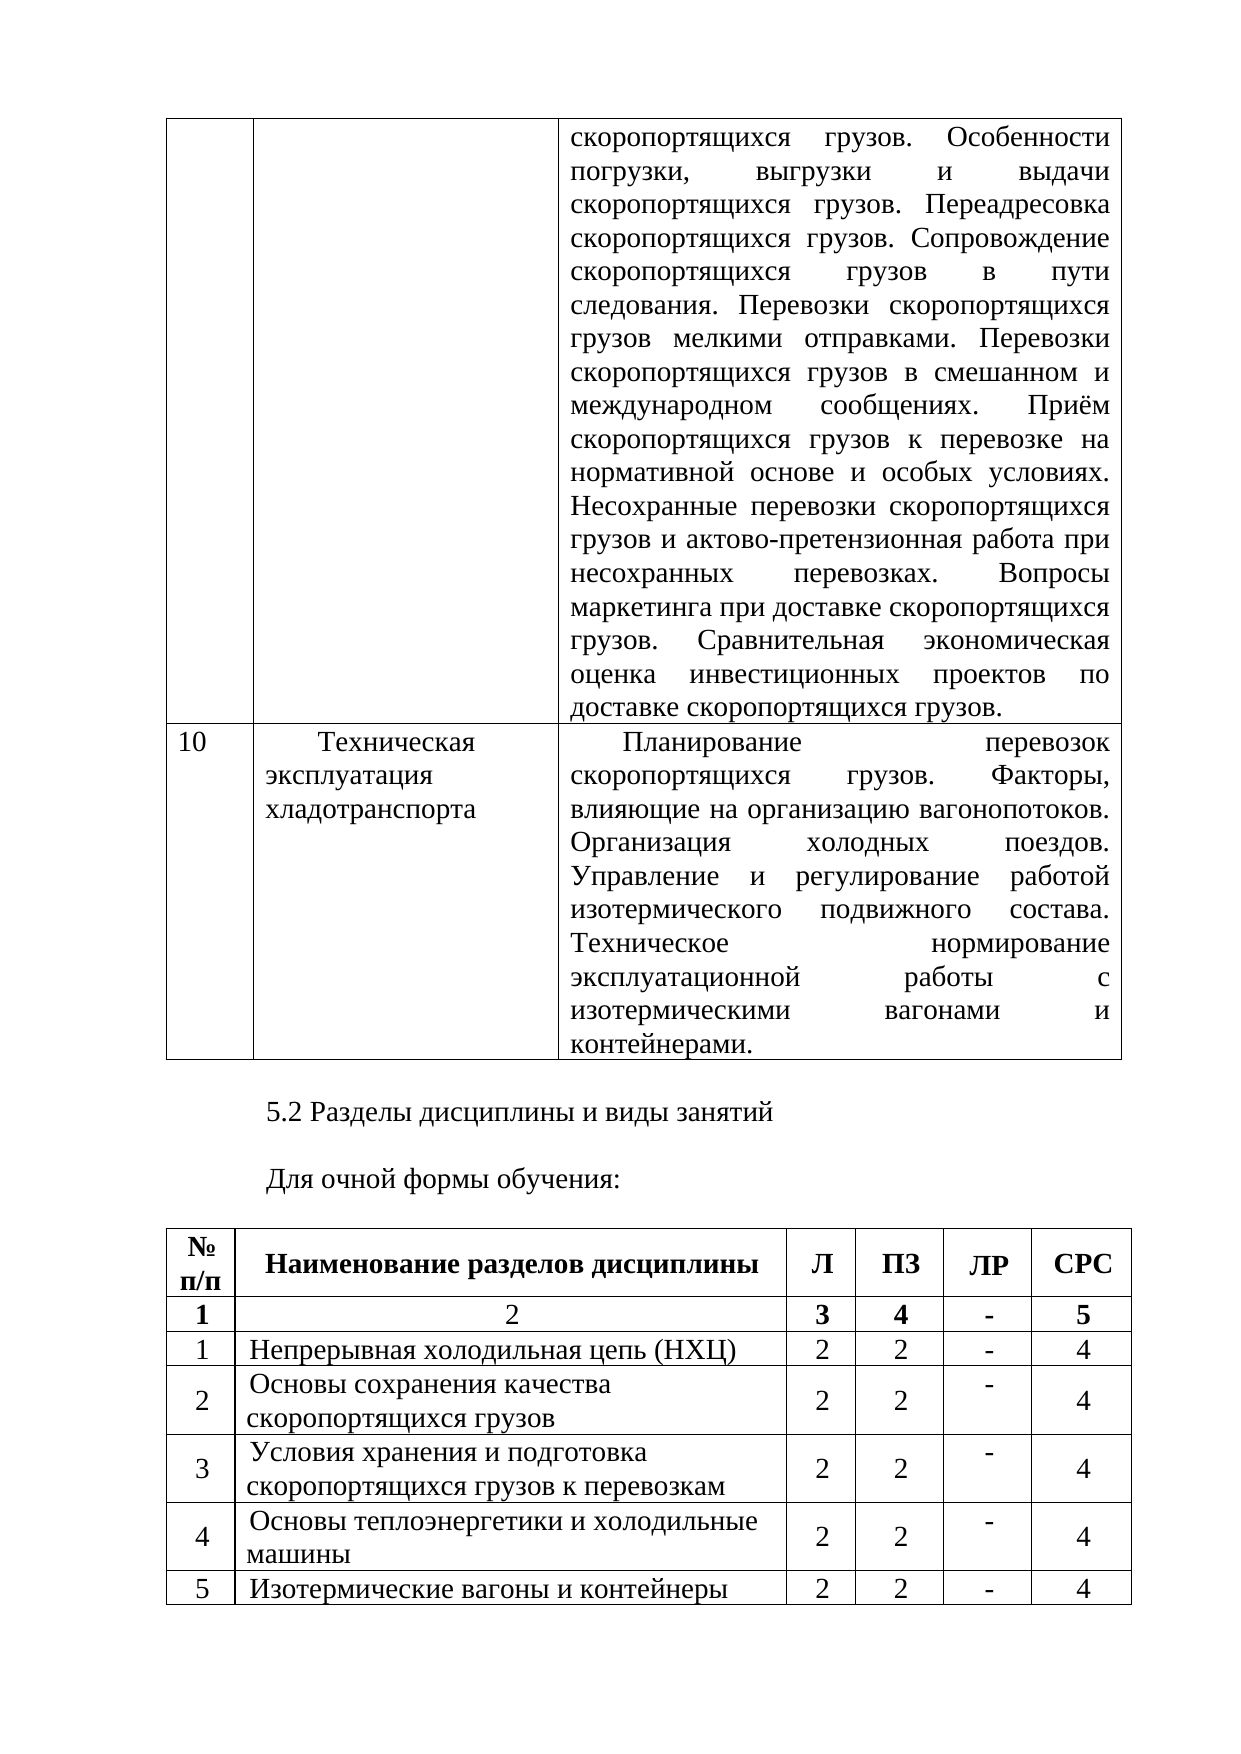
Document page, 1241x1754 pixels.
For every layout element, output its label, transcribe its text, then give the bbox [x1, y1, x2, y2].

table_header ПЗ [856, 1229, 943, 1296]
table_header СРС [1032, 1229, 1131, 1296]
table_cell 4 [856, 1297, 943, 1331]
table_cell 2 [787, 1435, 855, 1502]
table_cell 4 [1032, 1366, 1131, 1433]
table_cell 9 [167, 119, 253, 723]
table_header ЛР [944, 1229, 1031, 1296]
table_cell 2 [167, 1366, 234, 1433]
table_cell - [944, 1503, 1031, 1570]
table_cell 3 [167, 1435, 234, 1502]
table_cell 5 [167, 1571, 234, 1604]
table_header № п/п [167, 1229, 234, 1296]
table_cell 2 [856, 1503, 943, 1570]
table_cell 2 [856, 1435, 943, 1502]
table_cell - [944, 1332, 1031, 1365]
table_cell 4 [167, 1503, 234, 1570]
table_cell 2 [856, 1332, 943, 1365]
table_cell - [944, 1435, 1031, 1502]
table_cell 2 [856, 1366, 943, 1433]
table_cell 2 [236, 1297, 786, 1331]
table_cell Основы сохранения качества скоропортящихся грузов [236, 1366, 786, 1433]
table_cell 1 [167, 1297, 234, 1331]
table_cell - [944, 1571, 1031, 1604]
table_cell 2 [787, 1503, 855, 1570]
table_header Л [787, 1229, 855, 1296]
table_cell Изотермические вагоны и контейнеры [236, 1571, 786, 1604]
table_cell 5 [1032, 1297, 1131, 1331]
table_cell 4 [1032, 1571, 1131, 1604]
table_cell 1 [167, 1332, 234, 1365]
table_cell Непрерывная холодильная цепь (НХЦ) [236, 1332, 786, 1365]
text 5.2 Разделы дисциплины и виды занятий [177, 1094, 1152, 1127]
table_cell 2 [787, 1366, 855, 1433]
table_cell 2 [856, 1571, 943, 1604]
table_cell Планирование перевозок скоропортящихся грузов. Факторы, влияющие на организацию вагонопотоков. Организация холодных поездов. Управление и регулирование работой изотермического подвижного состава. Техническое нормирование эксплуатационной работы с изотермическими вагонами и контейнерами. [559, 724, 1121, 1059]
table_cell 10 [167, 724, 253, 1059]
table_cell 4 [1032, 1332, 1131, 1365]
text Для очной формы обучения: [177, 1161, 1152, 1194]
table_cell 2 [787, 1571, 855, 1604]
table_cell 3 [787, 1297, 855, 1331]
table_cell Техническая эксплуатация хладотранспорта [254, 724, 558, 1059]
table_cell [559, 119, 1121, 723]
table_cell - [944, 1366, 1031, 1433]
table_cell Основы теплоэнергетики и холодильные машины [236, 1503, 786, 1570]
table_cell 2 [787, 1332, 855, 1365]
table_cell Условия хранения и подготовка скоропортящихся грузов к перевозкам [236, 1435, 786, 1502]
table_cell 4 [1032, 1503, 1131, 1570]
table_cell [254, 119, 558, 723]
table_header Наименование разделов дисциплины [236, 1229, 786, 1296]
table_cell 4 [1032, 1435, 1131, 1502]
table_cell - [944, 1297, 1031, 1331]
